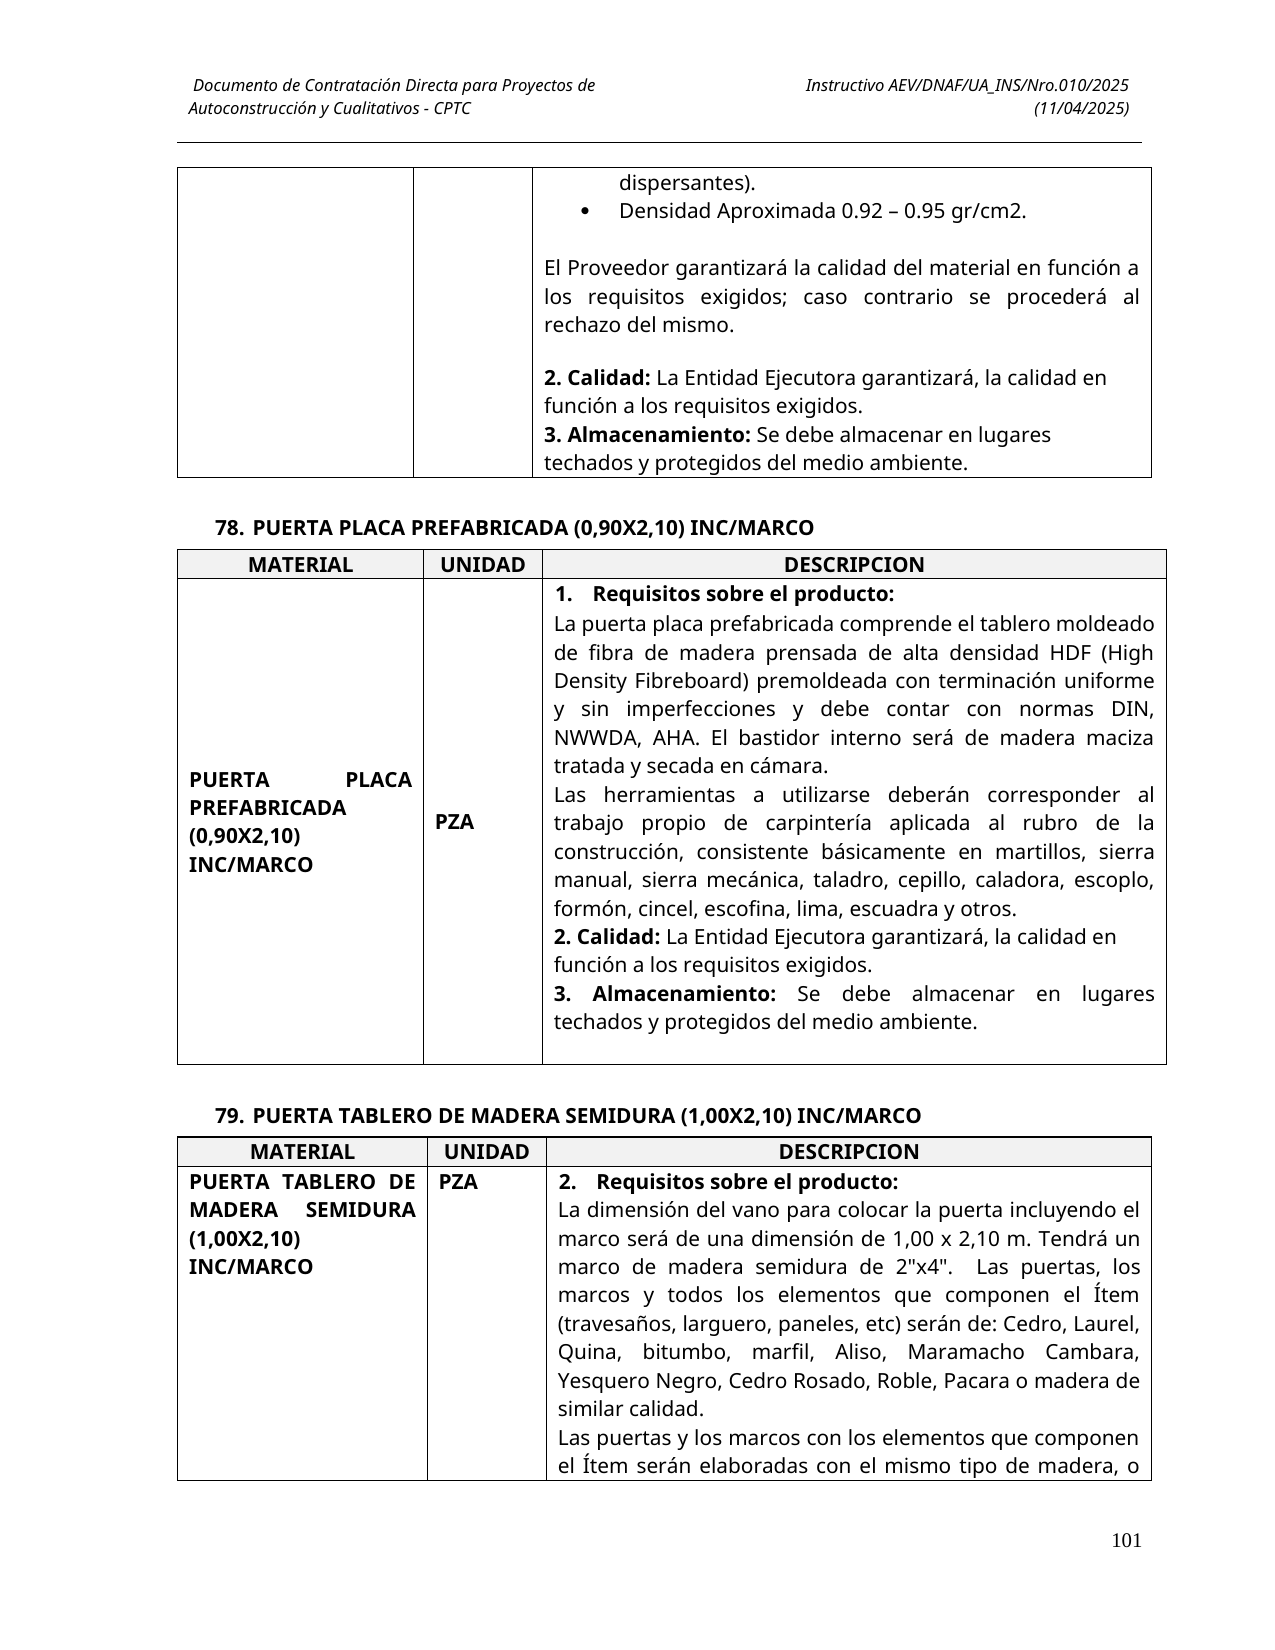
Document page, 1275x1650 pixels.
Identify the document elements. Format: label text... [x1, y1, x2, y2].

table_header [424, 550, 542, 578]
list PUERTA PLACA PREFABRICADA (0,90X2,10) INC/MARCO [215, 513, 1142, 542]
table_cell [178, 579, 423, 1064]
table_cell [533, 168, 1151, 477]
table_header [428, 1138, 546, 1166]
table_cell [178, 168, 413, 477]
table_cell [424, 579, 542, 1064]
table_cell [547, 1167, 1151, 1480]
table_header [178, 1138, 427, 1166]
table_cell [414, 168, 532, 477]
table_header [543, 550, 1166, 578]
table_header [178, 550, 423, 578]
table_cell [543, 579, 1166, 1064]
list PUERTA TABLERO DE MADERA SEMIDURA (1,00X2,10) INC/MARCO [215, 1101, 1142, 1129]
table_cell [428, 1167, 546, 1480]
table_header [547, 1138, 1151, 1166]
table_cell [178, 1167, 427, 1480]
